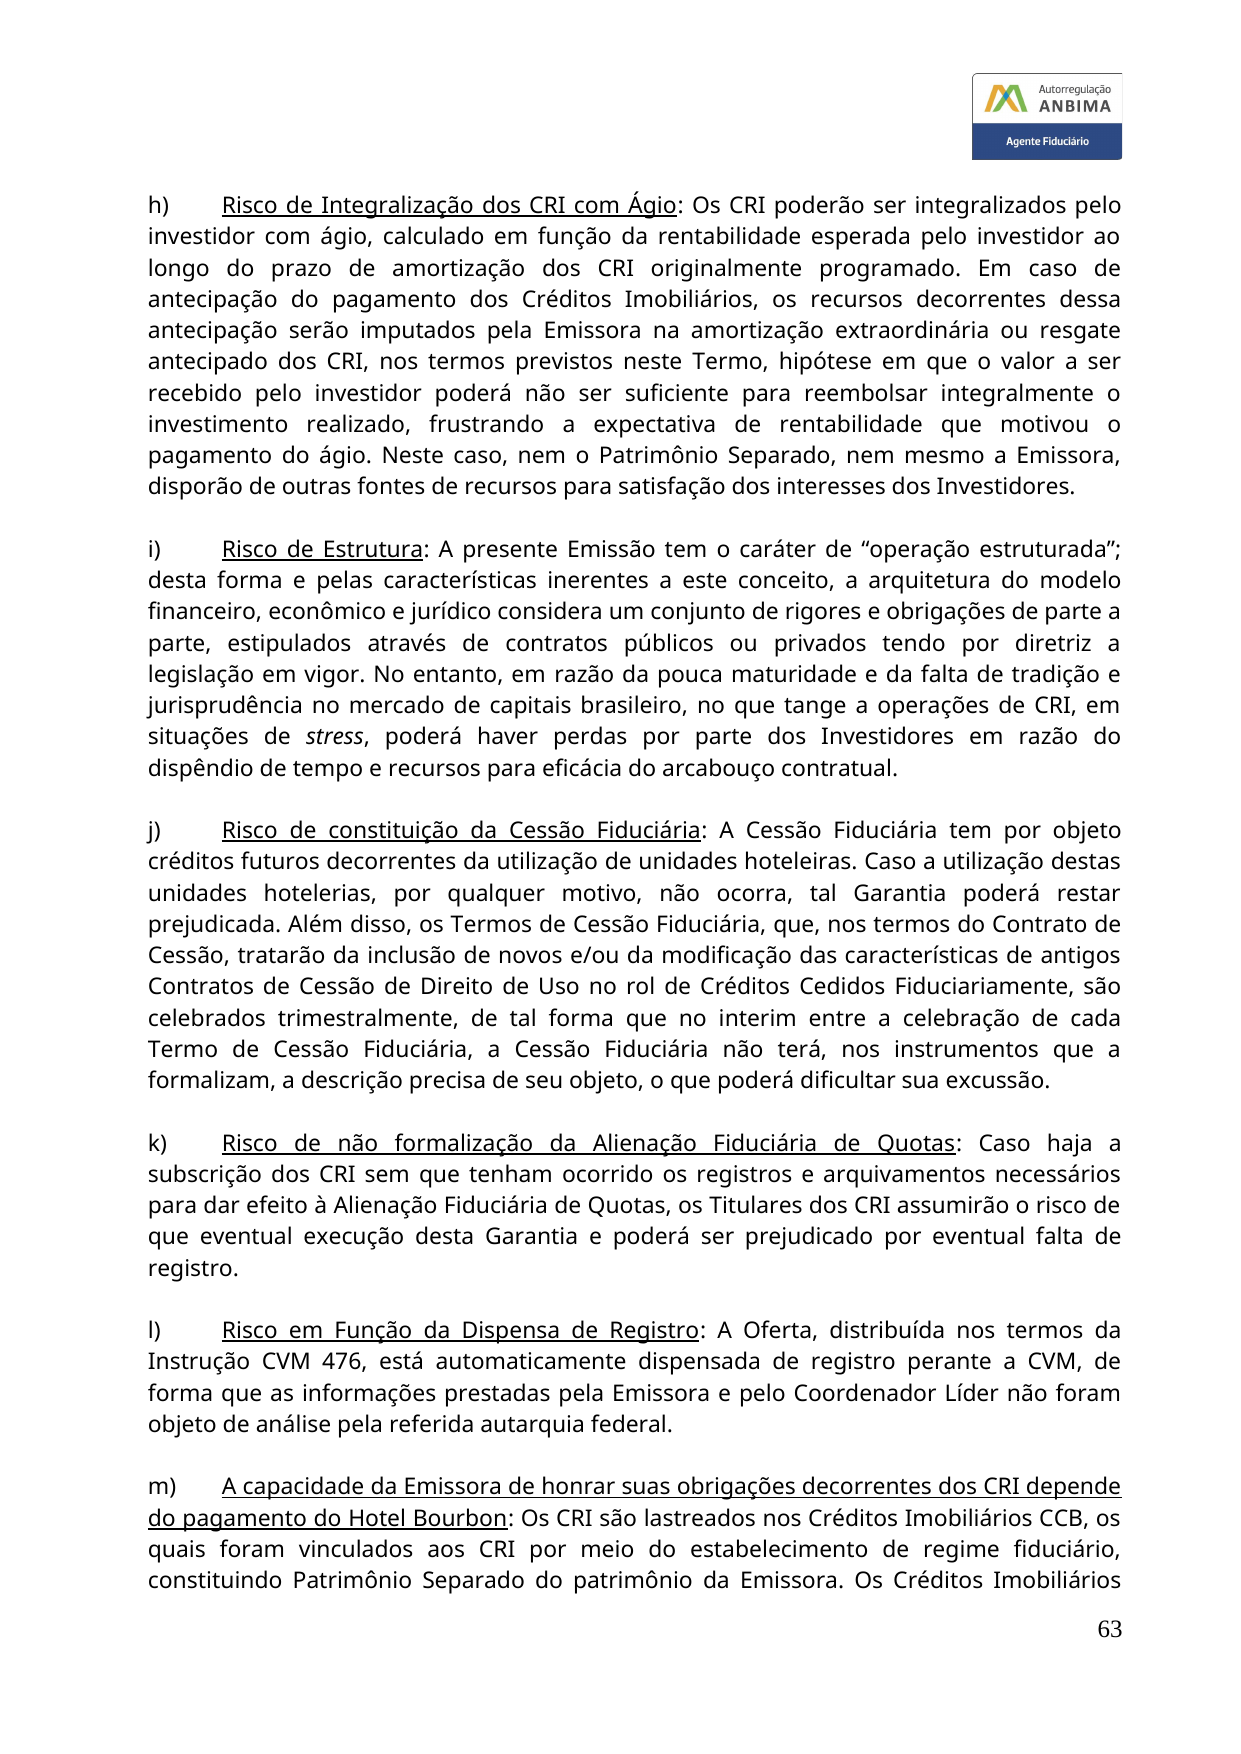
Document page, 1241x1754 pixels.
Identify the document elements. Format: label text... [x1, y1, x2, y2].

list Risco de constituição da Cessão Fiduciária: A Cessão Fiduciária tem por objeto créditos futuros decorrentes da utilização de unidades hoteleiras. Caso a utilização destas unidades hotelerias, por qualquer motivo, não ocorra, tal Garantia poderá restar prejudicada. Além disso, os Termos de Cessão Fiduciária, que, nos termos do Contrato de Cessão, tratarão da inclusão de novos e/ou da modificação das características de antigos Contratos de Cessão de Direito de Uso no rol de Créditos Cedidos Fiduciariamente, são celebrados trimestralmente, de tal forma que no interim entre a celebração de cada Termo de Cessão Fiduciária, a Cessão Fiduciária não terá, nos instrumentos que a formalizam, a descrição precisa de seu objeto, o que poderá dificultar sua excussão. [148, 813, 1122, 1095]
picture [972, 73, 1123, 160]
list Risco de Integralização dos CRI com Ágio: Os CRI poderão ser integralizados pelo investidor com ágio, calculado em função da rentabilidade esperada pelo investidor ao longo do prazo de amortização dos CRI originalmente programado. Em caso de antecipação do pagamento dos Créditos Imobiliários, os recursos decorrentes dessa antecipação serão imputados pela Emissora na amortização extraordinária ou resgate antecipado dos CRI, nos termos previstos neste Termo, hipótese em que o valor a ser recebido pelo investidor poderá não ser suficiente para reembolsar integralmente o investimento realizado, frustrando a expectativa de rentabilidade que motivou o pagamento do ágio. Neste caso, nem o Patrimônio Separado, nem mesmo a Emissora, disporão de outras fontes de recursos para satisfação dos interesses dos Investidores. [148, 188, 1122, 501]
list Risco em Função da Dispensa de Registro: A Oferta, distribuída nos termos da Instrução CVM 476, está automaticamente dispensada de registro perante a CVM, de forma que as informações prestadas pela Emissora e pelo Coordenador Líder não foram objeto de análise pela referida autarquia federal. [148, 1313, 1122, 1438]
list Risco de Estrutura: A presente Emissão tem o caráter de “operação estruturada”; desta forma e pelas características inerentes a este conceito, a arquitetura do modelo financeiro, econômico e jurídico considera um conjunto de rigores e obrigações de parte a parte, estipulados através de contratos públicos ou privados tendo por diretriz a legislação em vigor. No entanto, em razão da pouca maturidade e da falta de tradição e jurisprudência no mercado de capitais brasileiro, no que tange a operações de CRI, em situações de stress, poderá haver perdas por parte dos Investidores em razão do dispêndio de tempo e recursos para eficácia do arcabouço contratual. [148, 532, 1122, 782]
list Risco de não formalização da Alienação Fiduciária de Quotas: Caso haja a subscrição dos CRI sem que tenham ocorrido os registros e arquivamentos necessários para dar efeito à Alienação Fiduciária de Quotas, os Titulares dos CRI assumirão o risco de que eventual execução desta Garantia e poderá ser prejudicado por eventual falta de registro. [148, 1126, 1122, 1282]
